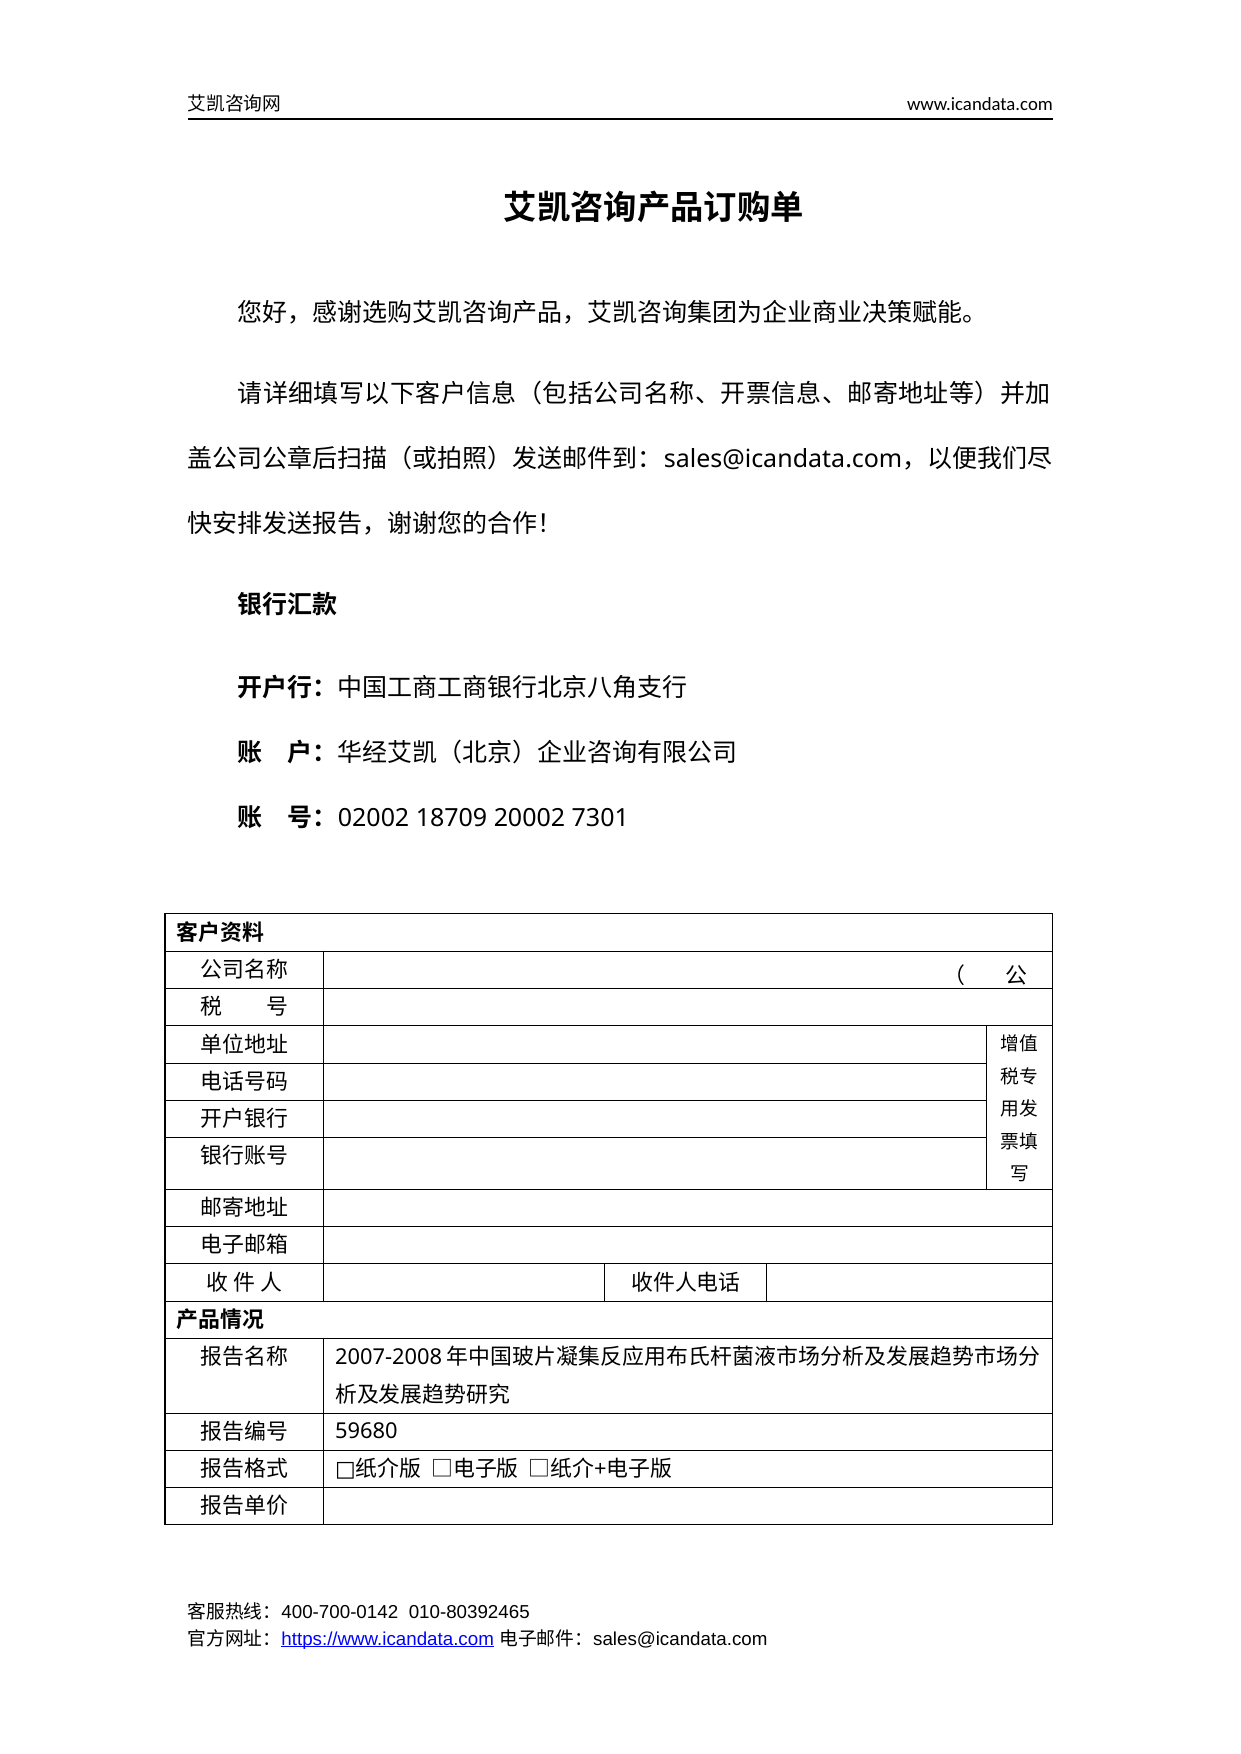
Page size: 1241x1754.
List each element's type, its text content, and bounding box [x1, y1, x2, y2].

table_cell [324, 1064, 986, 1100]
table_cell 开户银行 [166, 1101, 323, 1137]
table_cell 59680 [324, 1414, 1052, 1450]
table_cell [324, 1190, 1052, 1226]
table_cell 报告单价 [166, 1488, 323, 1524]
table_cell 报告编号 [166, 1414, 323, 1450]
table_cell [324, 1026, 986, 1062]
table_cell 银行账号 [166, 1138, 323, 1189]
table_cell 电话号码 [166, 1064, 323, 1100]
text 银行汇款 [187, 570, 1053, 635]
table_cell 单位地址 [166, 1026, 323, 1062]
table_cell 报告格式 [166, 1451, 323, 1487]
text 您好，感谢选购艾凯咨询产品，艾凯咨询集团为企业商业决策赋能。 [187, 278, 1053, 343]
table_cell [324, 1227, 1052, 1263]
table_cell 2007-2008年中国玻片凝集反应用布氏杆菌液市场分析及发展趋势市场分析及发展趋势研究 [324, 1339, 1052, 1412]
text 开户行：中国工商工商银行北京八角支行 [187, 653, 1053, 718]
table_cell □纸介版 □电子版 □纸介+电子版 [324, 1451, 1052, 1487]
table_cell [324, 1264, 604, 1301]
table_cell 收 件 人 [166, 1264, 323, 1301]
table_cell 报告名称 [166, 1339, 323, 1412]
table_cell 产品情况 [166, 1302, 1052, 1338]
table_cell [324, 1101, 986, 1137]
text 账 号：02002 18709 20002 7301 [187, 783, 1053, 848]
table_cell 公司名称 [166, 952, 323, 988]
table_cell 电子邮箱 [166, 1227, 323, 1263]
table_header 客户资料 [166, 914, 1052, 951]
table_cell [767, 1264, 1052, 1301]
text 艾凯咨询产品订购单 [187, 172, 1053, 237]
table_cell [324, 1488, 1052, 1524]
table_cell 收件人电话 [605, 1264, 766, 1301]
text 账 户：华经艾凯（北京）企业咨询有限公司 [187, 718, 1053, 783]
table_cell [324, 1138, 986, 1189]
table_cell 邮寄地址 [166, 1190, 323, 1226]
table_cell 增值税专用发票填写 [987, 1026, 1052, 1189]
table_cell 税 号 [166, 989, 323, 1025]
text 请详细填写以下客户信息（包括公司名称、开票信息、邮寄地址等）并加盖公司公章后扫描（或拍照）发送邮件到：sales@icandata.com，以便我们尽快安排发送报告，谢谢您的合作！ [187, 359, 1053, 554]
table_cell [324, 952, 1052, 988]
table_cell [324, 989, 1052, 1025]
